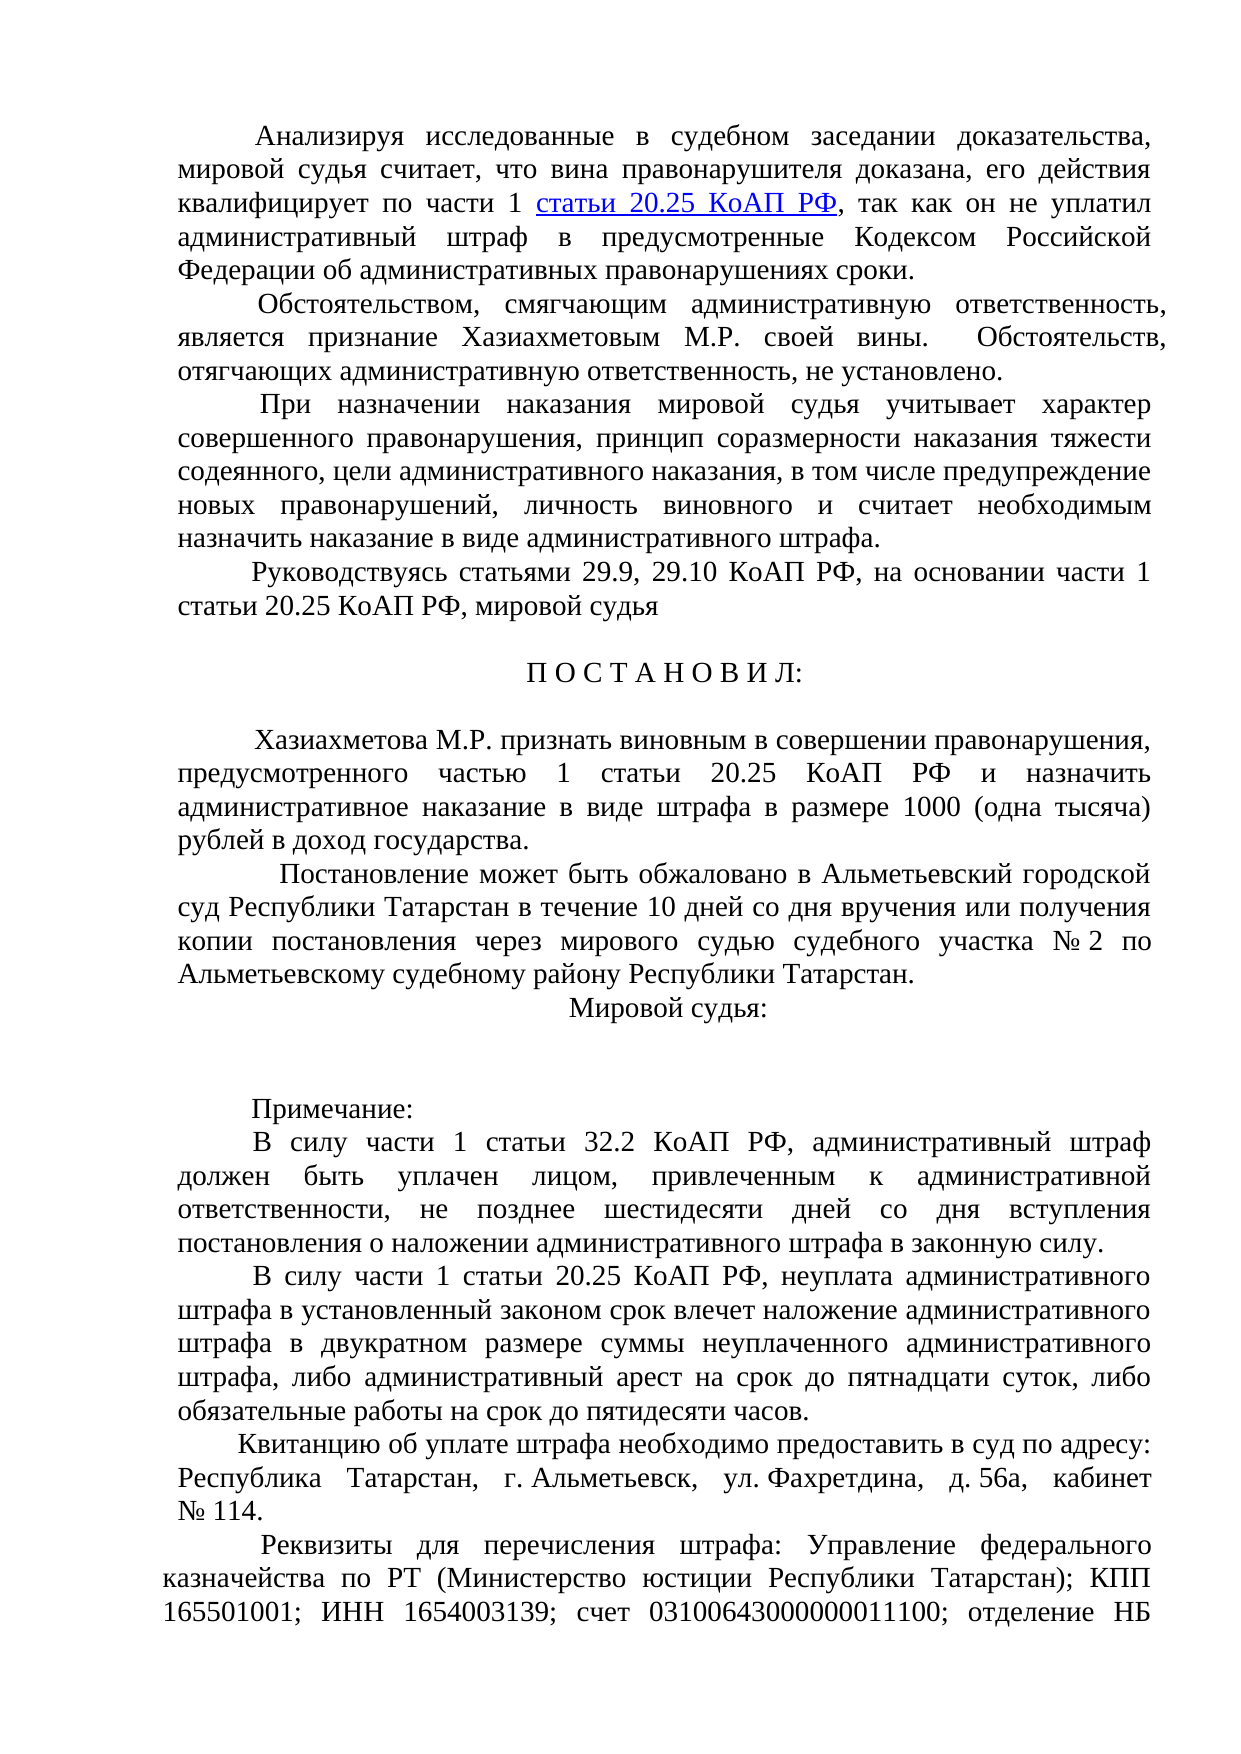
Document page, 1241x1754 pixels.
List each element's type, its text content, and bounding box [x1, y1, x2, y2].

text Примечание: [177, 1091, 1152, 1124]
text П О С Т А Н О В И Л: [177, 655, 1152, 688]
text Мировой судья: [177, 990, 1152, 1024]
text При назначении наказания мировой судья учитывает характер совершенного правонарушения, принцип соразмерности наказания тяжести содеянного, цели административного наказания, в том числе предупреждение новых правонарушений, личность виновного и считает необходимым назначить наказание в виде административного штрафа. [177, 487, 1152, 554]
text Хазиахметова М.Р. признать виновным в совершении правонарушения, предусмотренного частью 1 статьи 20.25 КоАП РФ и назначить административное наказание в виде штрафа в размере 1000 (одна тысяча) рублей в доход государства. [177, 722, 1152, 856]
text Постановление может быть обжаловано в Альметьевский городской суд Республики Татарстан в течение 10 дней со дня вручения или получения копии постановления через мирового судью судебного участка № 2 по Альметьевскому судебному району Республики Татарстан. [177, 856, 1152, 990]
text При назначении наказания мировой судья учитывает характер совершенного правонарушения, принцип соразмерности наказания тяжести содеянного, цели административного наказания, в том числе предупреждение новых правонарушений, личность виновного и считает необходимым назначить наказание в виде административного штрафа. [177, 386, 1152, 454]
text В силу части 1 статьи 32.2 КоАП РФ, административный штраф должен быть уплачен лицом, привлеченным к административной ответственности, не позднее шестидесяти дней со дня вступления постановления о наложении административного штрафа в законную силу. [177, 1124, 1152, 1258]
text Обстоятельством, смягчающим административную ответственность, является признание Хазиахметовым М.Р. своей вины. Обстоятельств, отягчающих административную ответственность, не установлено. [177, 286, 1167, 386]
text Анализируя исследованные в судебном заседании доказательства, мировой судья считает, что вина правонарушителя доказана, его действия квалифицирует по части 1 статьи 20.25 КоАП РФ, так как он не уплатил административный штраф в предусмотренные Кодексом Российской Федерации об административных правонарушениях сроки. [177, 118, 1152, 286]
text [162, 1527, 1152, 1627]
text В силу части 1 статьи 20.25 КоАП РФ, неуплата административного штрафа в установленный законом срок влечет наложение административного штрафа в двукратном размере суммы неуплаченного административного штрафа, либо административный арест на срок до пятнадцати суток, либо обязательные работы на срок до пятидесяти часов. [177, 1258, 1152, 1426]
text Руководствуясь статьями 29.9, 29.10 КоАП РФ, на основании части 1 статьи 20.25 КоАП РФ, мировой судья [177, 554, 1152, 621]
text Квитанцию об уплате штрафа необходимо предоставить в суд по адресу: Республика Татарстан, г. Альметьевск, ул. Фахретдина, д. 56а, кабинет № 114. [177, 1426, 1152, 1527]
